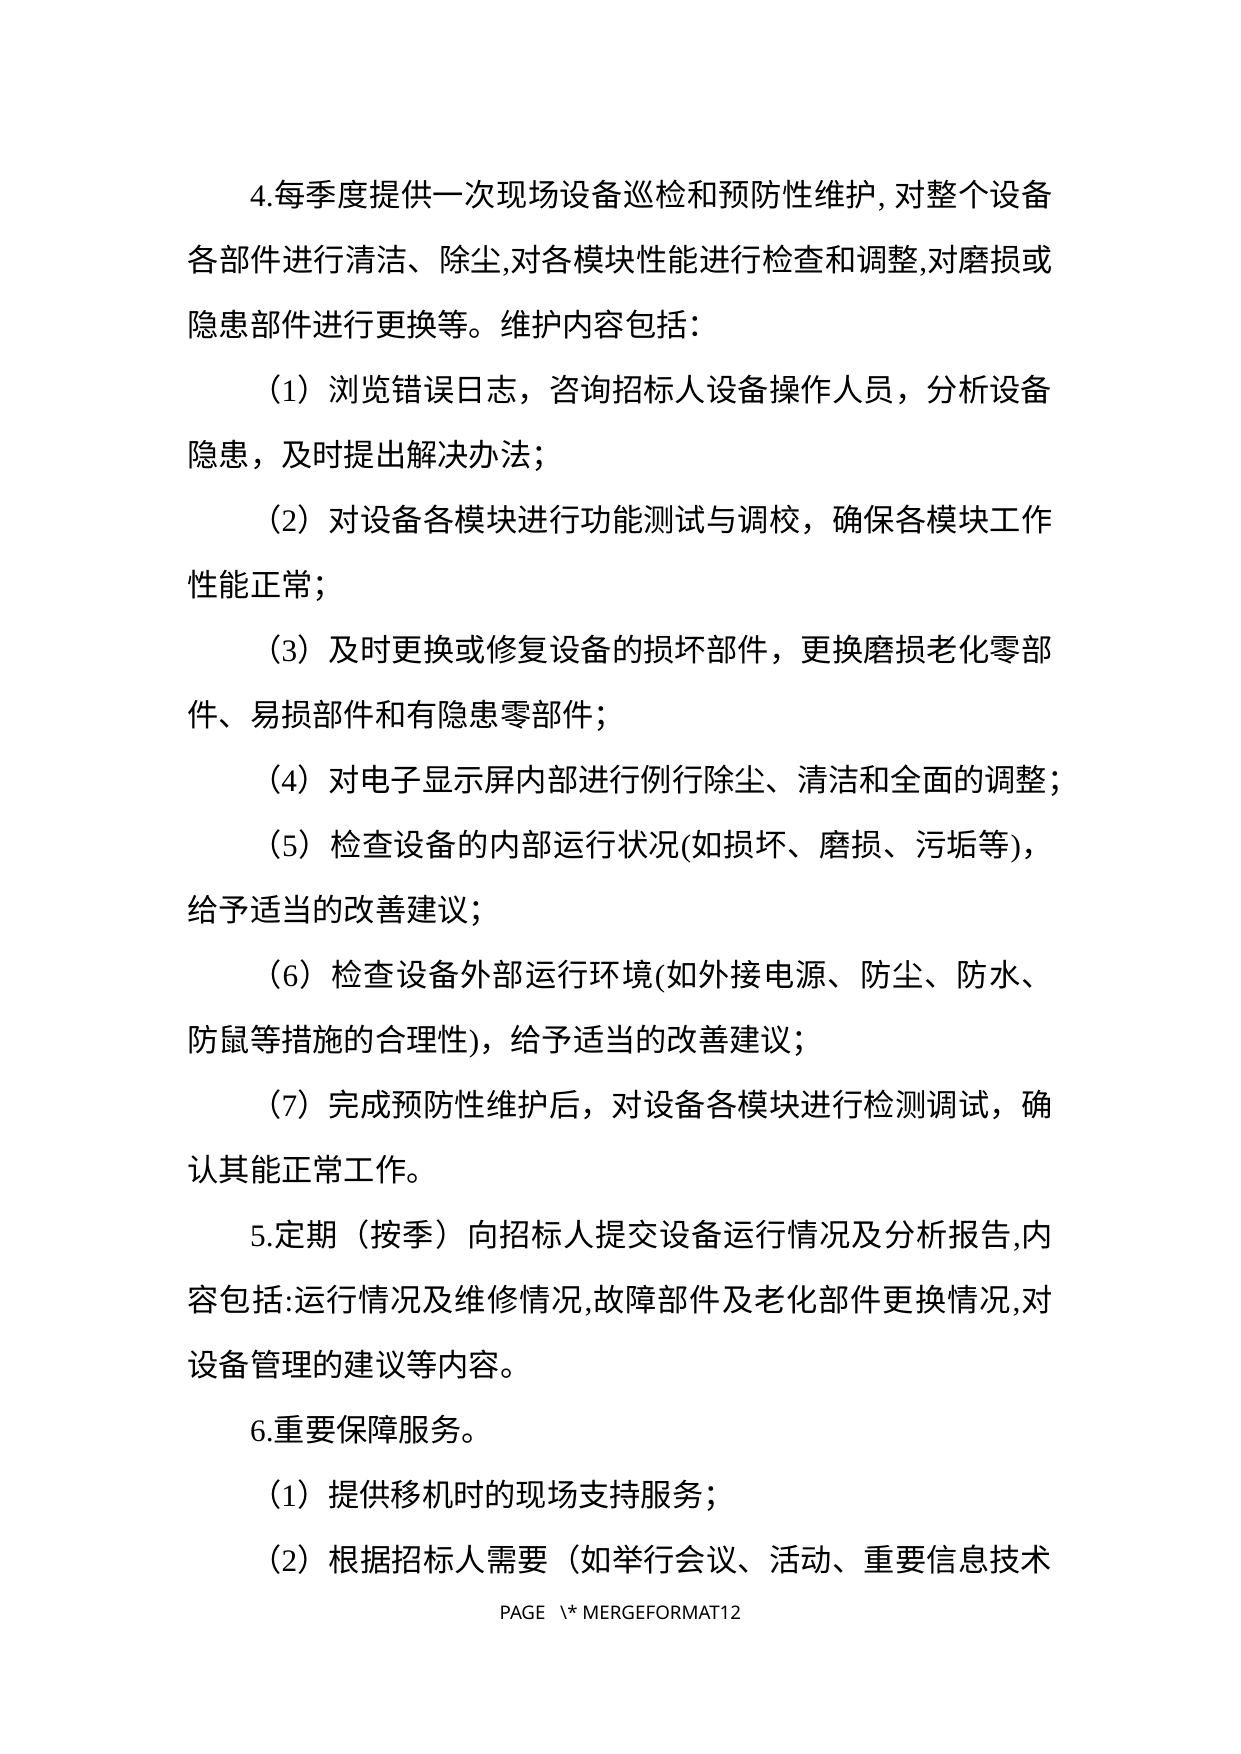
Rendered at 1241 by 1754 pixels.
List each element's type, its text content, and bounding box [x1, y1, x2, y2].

text （1）浏览错误日志，咨询招标人设备操作人员，分析设备隐患，及时提出解决办法； [187, 355, 1053, 485]
text （4）对电子显示屏内部进行例行除尘、清洁和全面的调整； [187, 745, 1053, 810]
text （2）对设备各模块进行功能测试与调校，确保各模块工作性能正常； [187, 485, 1053, 615]
text （7）完成预防性维护后，对设备各模块进行检测调试，确认其能正常工作。 [187, 1070, 1053, 1200]
text （3）及时更换或修复设备的损坏部件，更换磨损老化零部件、易损部件和有隐患零部件； [187, 615, 1053, 745]
text （5）检查设备的内部运行状况(如损坏、磨损、污垢等)，给予适当的改善建议； [187, 810, 1053, 940]
text 5.定期（按季）向招标人提交设备运行情况及分析报告,内容包括:运行情况及维修情况,故障部件及老化部件更换情况,对设备管理的建议等内容。 [187, 1200, 1053, 1395]
text 4.每季度提供一次现场设备巡检和预防性维护, 对整个设备各部件进行清洁、除尘,对各模块性能进行检查和调整,对磨损或隐患部件进行更换等。维护内容包括： [187, 160, 1053, 355]
text 6.重要保障服务。 [187, 1395, 1053, 1460]
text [187, 1525, 1053, 1590]
text （1）提供移机时的现场支持服务； [187, 1460, 1053, 1525]
text （6）检查设备外部运行环境(如外接电源、防尘、防水、防鼠等措施的合理性)，给予适当的改善建议； [187, 940, 1053, 1070]
